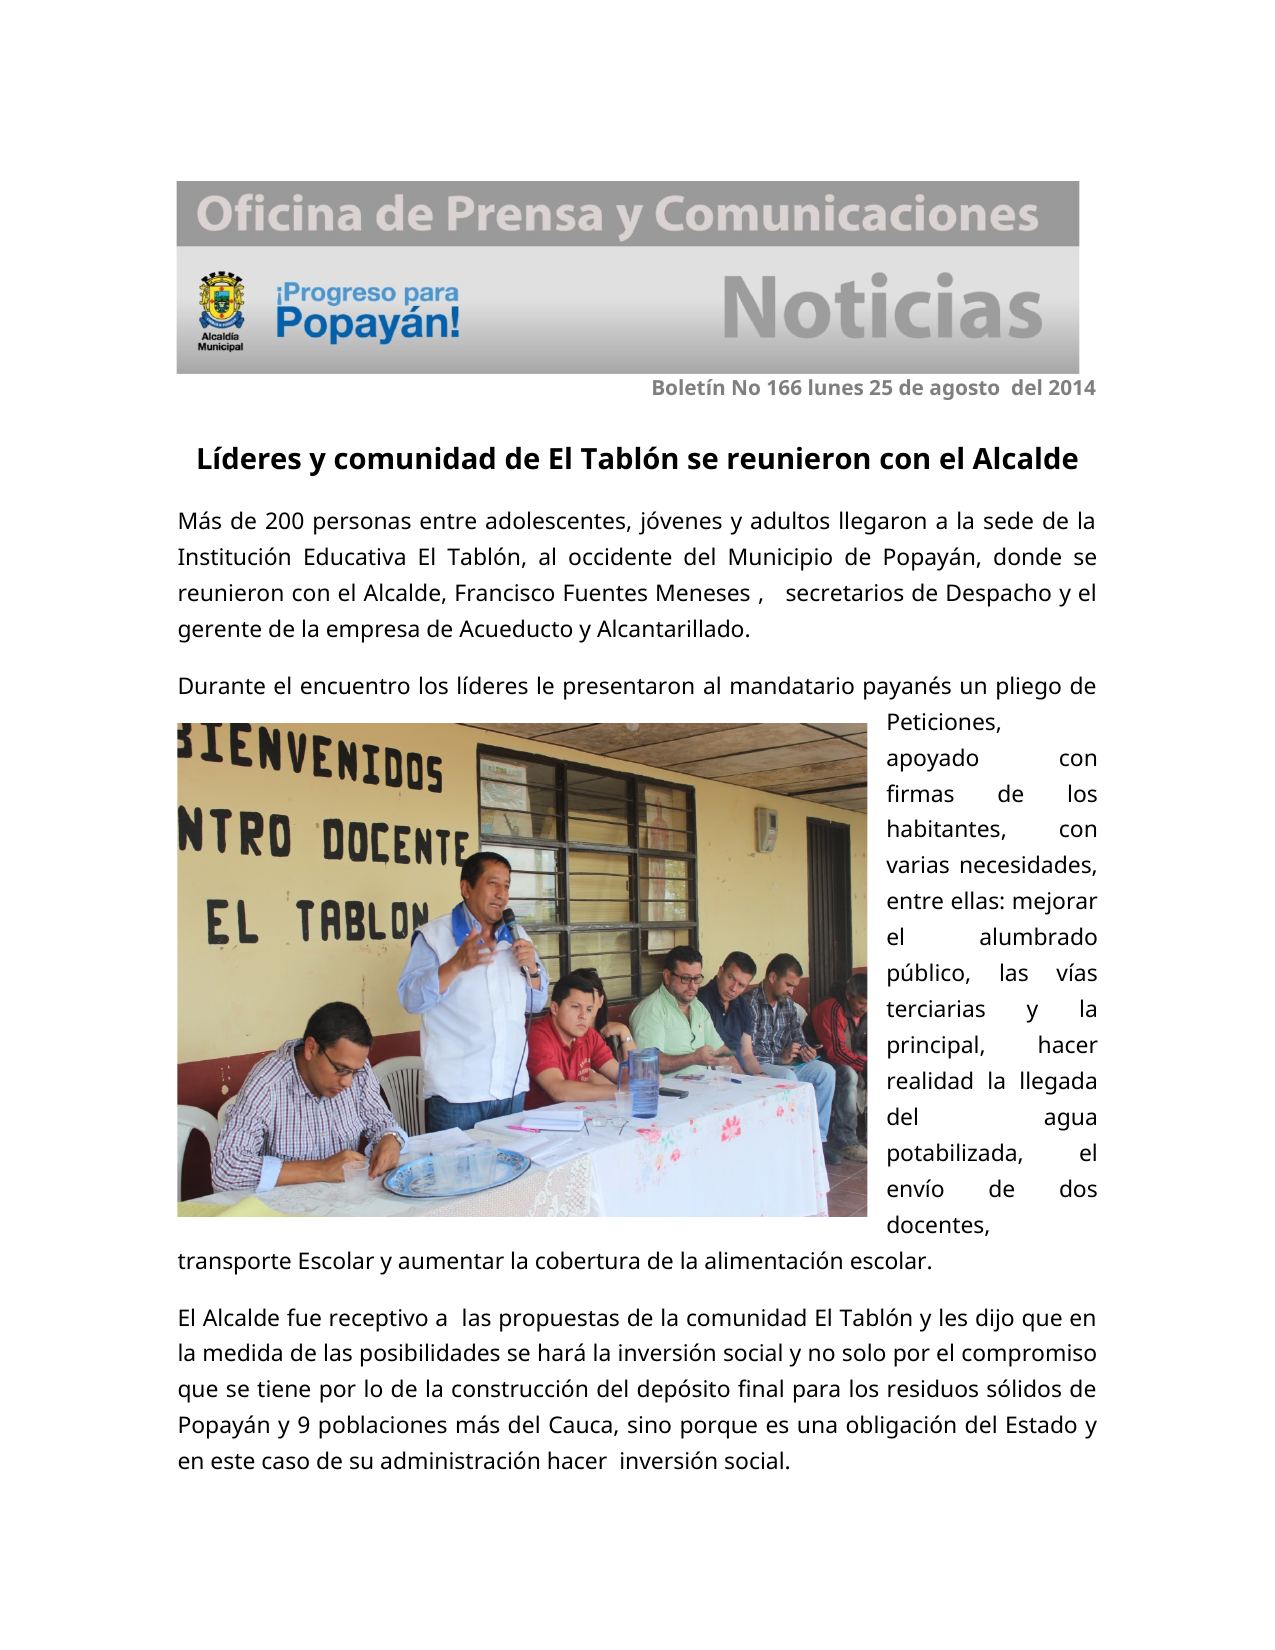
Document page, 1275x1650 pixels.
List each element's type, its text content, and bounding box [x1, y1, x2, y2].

text Líderes y comunidad de El Tablón se reunieron con el Alcalde [177, 439, 1098, 478]
text El Alcalde fue receptivo a las propuestas de la comunidad El Tablón y les dijo que en la medida de las posibilidades se hará la inversión social y no solo por el compromiso que se tiene por lo de la construcción del depósito final para los residuos sólidos de Popayán y 9 poblaciones más del Cauca, sino porque es una obligación del Estado y en este caso de su administración hacer inversión social. [177, 1301, 1098, 1476]
text Más de 200 personas entre adolescentes, jóvenes y adultos llegaron a la sede de la Institución Educativa El Tablón, al occidente del Municipio de Popayán, donde se reunieron con el Alcalde, Francisco Fuentes Meneses , secretarios de Despacho y el gerente de la empresa de Acueducto y Alcantarillado. [177, 505, 1098, 644]
picture [176, 181, 1080, 374]
picture [177, 723, 868, 1217]
